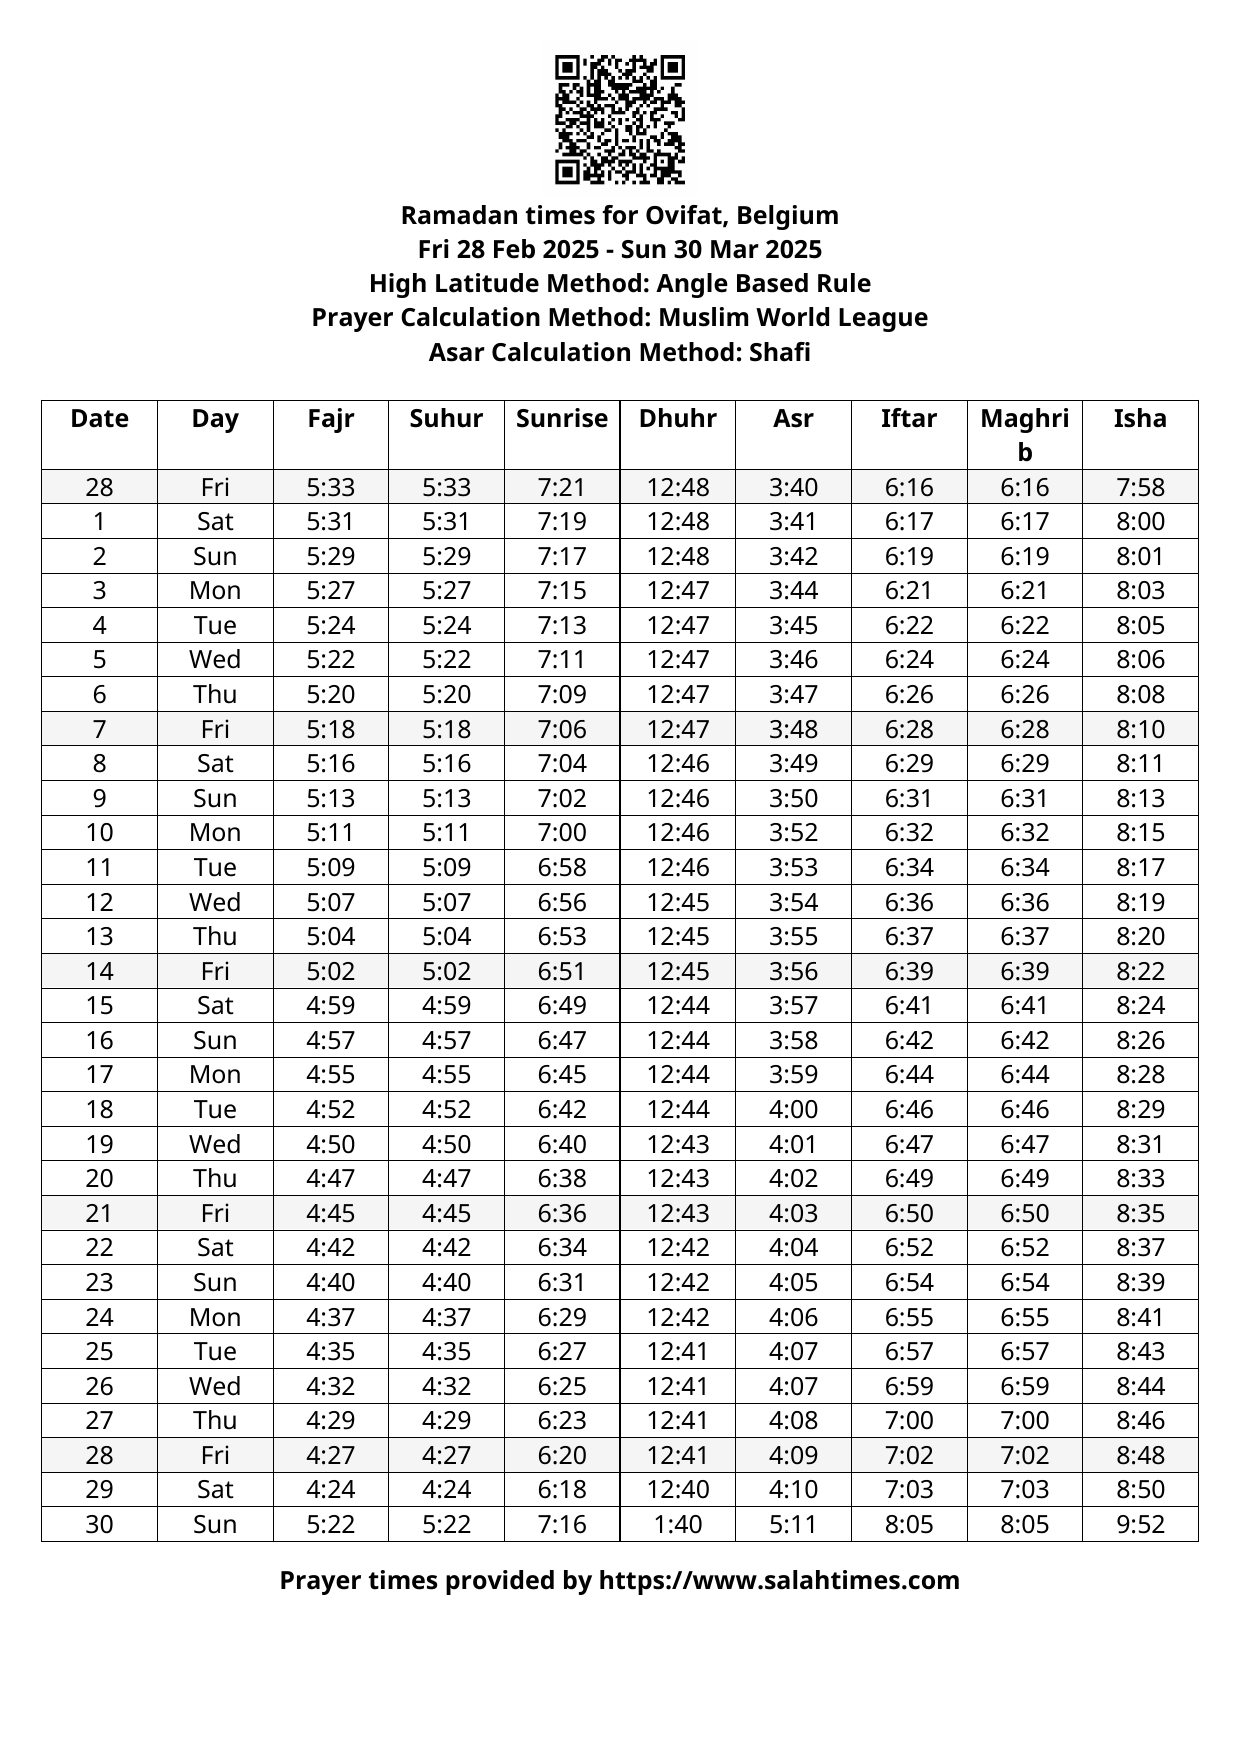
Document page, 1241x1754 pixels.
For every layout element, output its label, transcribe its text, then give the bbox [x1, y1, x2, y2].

table_cell 12:42 [621, 1300, 735, 1333]
table_cell 6:21 [852, 574, 967, 607]
table_cell 6:24 [852, 643, 967, 676]
table_cell 6:29 [505, 1300, 619, 1333]
table_cell 8:50 [1083, 1473, 1198, 1506]
table_cell 3:53 [736, 850, 851, 884]
table_cell 3:47 [736, 677, 851, 711]
table_cell 6:29 [968, 746, 1082, 780]
table_cell 6:59 [852, 1369, 967, 1402]
table_cell 12:48 [621, 539, 735, 572]
table_cell 12:43 [621, 1127, 735, 1160]
table_cell 12:41 [621, 1369, 735, 1402]
table_cell 8:26 [1083, 1023, 1198, 1057]
table_cell 4:04 [736, 1231, 851, 1264]
table_cell 29 [42, 1473, 157, 1506]
table_cell 7:00 [968, 1404, 1082, 1437]
table_cell Wed [158, 1127, 273, 1160]
table_cell 4:10 [736, 1473, 851, 1506]
table_cell 4:05 [736, 1265, 851, 1299]
table_cell 8:01 [1083, 539, 1198, 572]
table_cell 3:59 [736, 1058, 851, 1091]
table_cell 4:57 [274, 1023, 388, 1057]
table_cell 23 [42, 1265, 157, 1299]
table_cell 5:18 [389, 712, 504, 745]
table_cell 8:05 [968, 1507, 1082, 1541]
table_cell 7:13 [505, 608, 619, 642]
table_cell 3:56 [736, 954, 851, 987]
table_cell 5:09 [274, 850, 388, 884]
table_cell 3:49 [736, 746, 851, 780]
table_cell 12:40 [621, 1473, 735, 1506]
table_cell Tue [158, 1092, 273, 1126]
table_header Sunrise [505, 401, 619, 469]
table_cell 6:49 [505, 989, 619, 1022]
picture [542, 41, 699, 198]
table_cell 6:36 [852, 885, 967, 918]
table_cell 6:21 [968, 574, 1082, 607]
table_cell 7 [42, 712, 157, 745]
table_cell 6:36 [505, 1196, 619, 1229]
table_cell 12:46 [621, 816, 735, 849]
table_cell 4:24 [389, 1473, 504, 1506]
table_cell 5:07 [389, 885, 504, 918]
table_cell Wed [158, 885, 273, 918]
table_cell 6:28 [968, 712, 1082, 745]
table_cell 8:15 [1083, 816, 1198, 849]
table_cell 4:42 [274, 1231, 388, 1264]
table_header Date [42, 401, 157, 469]
table_cell 4:47 [389, 1161, 504, 1195]
table_cell 12:46 [621, 781, 735, 814]
table_cell 4:45 [389, 1196, 504, 1229]
table_cell 5:07 [274, 885, 388, 918]
table_cell 6:50 [968, 1196, 1082, 1229]
table_cell 4:55 [274, 1058, 388, 1091]
table_cell 5:29 [389, 539, 504, 572]
table_cell 12:46 [621, 850, 735, 884]
table_cell 19 [42, 1127, 157, 1160]
table_cell 4:29 [389, 1404, 504, 1437]
table_cell 6:46 [968, 1092, 1082, 1126]
table_cell Sun [158, 539, 273, 572]
table_cell 7:02 [505, 781, 619, 814]
table_cell 8:06 [1083, 643, 1198, 676]
table_cell 6:34 [968, 850, 1082, 884]
table_cell 7:15 [505, 574, 619, 607]
table_cell 6:32 [852, 816, 967, 849]
table_cell 4:32 [274, 1369, 388, 1402]
table_cell 6:34 [505, 1231, 619, 1264]
table_cell 6:39 [852, 954, 967, 987]
table_cell 6:44 [852, 1058, 967, 1091]
table_cell 8:48 [1083, 1438, 1198, 1472]
table_cell 6:22 [968, 608, 1082, 642]
table_cell 6:59 [968, 1369, 1082, 1402]
table_cell 13 [42, 919, 157, 953]
table_cell 27 [42, 1404, 157, 1437]
table_cell 8:00 [1083, 504, 1198, 538]
table_cell 3:46 [736, 643, 851, 676]
table_cell 4:29 [274, 1404, 388, 1437]
table_cell 6:25 [505, 1369, 619, 1402]
table_cell 3:52 [736, 816, 851, 849]
table_cell 6:26 [968, 677, 1082, 711]
table_cell Tue [158, 1334, 273, 1368]
table_cell 12:41 [621, 1334, 735, 1368]
table_cell Sun [158, 1023, 273, 1057]
table_cell 4:47 [274, 1161, 388, 1195]
table_header Day [158, 401, 273, 469]
table_cell 5:13 [274, 781, 388, 814]
table_cell 26 [42, 1369, 157, 1402]
table_cell 6:41 [852, 989, 967, 1022]
text Ramadan times for Ovifat, Belgium [42, 198, 1198, 232]
table_cell 5 [42, 643, 157, 676]
table_cell 12:42 [621, 1265, 735, 1299]
table_cell 8:24 [1083, 989, 1198, 1022]
table_cell 12:47 [621, 643, 735, 676]
table_cell 5:20 [274, 677, 388, 711]
table_cell 3:40 [736, 470, 851, 503]
table_cell Fri [158, 1196, 273, 1229]
table_cell 8:43 [1083, 1334, 1198, 1368]
table_cell 6:16 [852, 470, 967, 503]
table_cell 8:19 [1083, 885, 1198, 918]
table_cell 3:50 [736, 781, 851, 814]
table_cell 12:47 [621, 608, 735, 642]
table_cell 5:18 [274, 712, 388, 745]
table_cell 7:11 [505, 643, 619, 676]
table_cell 6:53 [505, 919, 619, 953]
table_cell 5:11 [274, 816, 388, 849]
table_cell 4 [42, 608, 157, 642]
table_cell 4:37 [274, 1300, 388, 1333]
table_cell Sat [158, 746, 273, 780]
table_cell 8:05 [852, 1507, 967, 1541]
table_cell 3:58 [736, 1023, 851, 1057]
table_cell 7:21 [505, 470, 619, 503]
table_cell 4:40 [389, 1265, 504, 1299]
table_cell Sat [158, 504, 273, 538]
table_cell Fri [158, 1438, 273, 1472]
table_cell Sat [158, 1231, 273, 1264]
table_cell 4:07 [736, 1369, 851, 1402]
table_cell 8:05 [1083, 608, 1198, 642]
table_cell 6:19 [968, 539, 1082, 572]
table_cell 3:54 [736, 885, 851, 918]
table_cell 8:28 [1083, 1058, 1198, 1091]
table_cell 6:17 [852, 504, 967, 538]
table_cell 8:13 [1083, 781, 1198, 814]
table_cell Mon [158, 1058, 273, 1091]
table_cell 12:41 [621, 1404, 735, 1437]
table_cell 4:06 [736, 1300, 851, 1333]
table_cell 6:24 [968, 643, 1082, 676]
table_cell 24 [42, 1300, 157, 1333]
table_cell Fri [158, 954, 273, 987]
table_cell 5:22 [389, 643, 504, 676]
table_cell 6:44 [968, 1058, 1082, 1091]
table_cell 4:52 [274, 1092, 388, 1126]
table_cell 18 [42, 1092, 157, 1126]
table_cell 6:29 [852, 746, 967, 780]
table_cell 6:22 [852, 608, 967, 642]
table_cell 6:20 [505, 1438, 619, 1472]
table_cell 5:29 [274, 539, 388, 572]
table_cell 6:54 [968, 1265, 1082, 1299]
table_cell 7:00 [505, 816, 619, 849]
table_cell 5:33 [274, 470, 388, 503]
table_cell 4:57 [389, 1023, 504, 1057]
table_cell 8:10 [1083, 712, 1198, 745]
table_cell 12:47 [621, 677, 735, 711]
table_cell 6:16 [968, 470, 1082, 503]
table_cell 4:50 [389, 1127, 504, 1160]
table_cell 4:45 [274, 1196, 388, 1229]
table_cell 12 [42, 885, 157, 918]
text Asar Calculation Method: Shafi [42, 334, 1198, 368]
table_cell 3:42 [736, 539, 851, 572]
table_cell 11 [42, 850, 157, 884]
table_cell 6:41 [968, 989, 1082, 1022]
table_cell 6:47 [505, 1023, 619, 1057]
table_cell 6:37 [968, 919, 1082, 953]
table_cell 8:44 [1083, 1369, 1198, 1402]
table_cell 4:02 [736, 1161, 851, 1195]
table_cell 12:48 [621, 470, 735, 503]
table_cell 4:40 [274, 1265, 388, 1299]
table_cell 4:24 [274, 1473, 388, 1506]
table_cell Wed [158, 1369, 273, 1402]
table_cell 6:31 [852, 781, 967, 814]
table_cell 12:43 [621, 1196, 735, 1229]
text Fri 28 Feb 2025 - Sun 30 Mar 2025 [42, 232, 1198, 266]
table_cell 25 [42, 1334, 157, 1368]
table_cell 3:57 [736, 989, 851, 1022]
table_cell 7:00 [852, 1404, 967, 1437]
table_header Asr [736, 401, 851, 469]
table_cell Mon [158, 816, 273, 849]
table_cell Sat [158, 1473, 273, 1506]
table_cell 8:37 [1083, 1231, 1198, 1264]
table_cell 8:22 [1083, 954, 1198, 987]
table_cell 5:31 [389, 504, 504, 538]
table_cell 6:42 [505, 1092, 619, 1126]
table_cell 4:07 [736, 1334, 851, 1368]
table_cell Sun [158, 781, 273, 814]
table_cell 8:11 [1083, 746, 1198, 780]
table_cell 5:16 [274, 746, 388, 780]
text Prayer times provided by https://www.salahtimes.com [42, 1563, 1198, 1597]
text Prayer Calculation Method: Muslim World League [42, 300, 1198, 334]
table_cell 12:45 [621, 954, 735, 987]
table_cell 20 [42, 1161, 157, 1195]
table_cell 8:08 [1083, 677, 1198, 711]
table_cell 8:03 [1083, 574, 1198, 607]
table_cell 6:28 [852, 712, 967, 745]
table_cell 4:35 [274, 1334, 388, 1368]
table_cell Thu [158, 919, 273, 953]
table_cell 30 [42, 1507, 157, 1541]
table_cell 6:55 [968, 1300, 1082, 1333]
table_cell 5:31 [274, 504, 388, 538]
table_cell 4:59 [274, 989, 388, 1022]
table_cell 12:44 [621, 1058, 735, 1091]
table_cell 4:27 [274, 1438, 388, 1472]
table_cell Thu [158, 1161, 273, 1195]
table_cell 5:27 [274, 574, 388, 607]
text High Latitude Method: Angle Based Rule [42, 266, 1198, 300]
table_cell 6:51 [505, 954, 619, 987]
table_cell 12:41 [621, 1438, 735, 1472]
table_cell 4:37 [389, 1300, 504, 1333]
table_cell Sun [158, 1507, 273, 1541]
table_cell 9:52 [1083, 1507, 1198, 1541]
table_cell Sat [158, 989, 273, 1022]
table_cell 21 [42, 1196, 157, 1229]
table_cell 5:02 [389, 954, 504, 987]
table_cell 28 [42, 1438, 157, 1472]
table_cell 12:44 [621, 989, 735, 1022]
table_cell 6:49 [968, 1161, 1082, 1195]
table_cell Fri [158, 712, 273, 745]
table_cell 3:44 [736, 574, 851, 607]
table_cell 6:34 [852, 850, 967, 884]
table_cell 6:17 [968, 504, 1082, 538]
table_cell 7:03 [852, 1473, 967, 1506]
table_cell 4:32 [389, 1369, 504, 1402]
table_cell 4:55 [389, 1058, 504, 1091]
table_cell 5:33 [389, 470, 504, 503]
table_cell Fri [158, 470, 273, 503]
table_cell 5:04 [274, 919, 388, 953]
table_cell 3:41 [736, 504, 851, 538]
table_cell 5:11 [736, 1507, 851, 1541]
table_cell 12:48 [621, 504, 735, 538]
table_cell 6 [42, 677, 157, 711]
table_cell 6:49 [852, 1161, 967, 1195]
table_cell 7:03 [968, 1473, 1082, 1506]
table_cell 3:55 [736, 919, 851, 953]
table_cell 7:06 [505, 712, 619, 745]
table_cell 8:46 [1083, 1404, 1198, 1437]
table_cell 12:47 [621, 574, 735, 607]
table_cell 4:59 [389, 989, 504, 1022]
table_cell 6:40 [505, 1127, 619, 1160]
table_cell 3:48 [736, 712, 851, 745]
table_cell 6:31 [968, 781, 1082, 814]
table_cell 8:31 [1083, 1127, 1198, 1160]
table_cell 8:17 [1083, 850, 1198, 884]
table_cell Sun [158, 1265, 273, 1299]
table_cell 6:19 [852, 539, 967, 572]
table_cell 7:19 [505, 504, 619, 538]
table_cell 5:16 [389, 746, 504, 780]
table_cell 6:57 [968, 1334, 1082, 1368]
table_cell Thu [158, 1404, 273, 1437]
table_cell 6:39 [968, 954, 1082, 987]
table_cell 8:20 [1083, 919, 1198, 953]
table_cell 1:40 [621, 1507, 735, 1541]
table_cell 5:22 [389, 1507, 504, 1541]
table_cell 5:27 [389, 574, 504, 607]
table_cell 5:02 [274, 954, 388, 987]
table_cell 12:44 [621, 1023, 735, 1057]
table_header Suhur [389, 401, 504, 469]
table_header Dhuhr [621, 401, 735, 469]
table_cell 6:42 [852, 1023, 967, 1057]
table_header Maghrib [968, 401, 1082, 469]
table_cell 12:45 [621, 885, 735, 918]
table_cell 7:17 [505, 539, 619, 572]
table_cell 15 [42, 989, 157, 1022]
table_cell 4:35 [389, 1334, 504, 1368]
table_cell 5:22 [274, 643, 388, 676]
table_cell 12:44 [621, 1092, 735, 1126]
table_cell 5:11 [389, 816, 504, 849]
table_cell 4:00 [736, 1092, 851, 1126]
table_cell 8:39 [1083, 1265, 1198, 1299]
table_cell 17 [42, 1058, 157, 1091]
table_cell 7:16 [505, 1507, 619, 1541]
table_cell 6:42 [968, 1023, 1082, 1057]
table_cell Mon [158, 574, 273, 607]
table_cell 5:09 [389, 850, 504, 884]
table_cell 5:04 [389, 919, 504, 953]
table_cell 3 [42, 574, 157, 607]
table_header Fajr [274, 401, 388, 469]
table_cell 12:42 [621, 1231, 735, 1264]
table_cell 6:31 [505, 1265, 619, 1299]
table_cell 6:54 [852, 1265, 967, 1299]
table_cell 4:08 [736, 1404, 851, 1437]
table_cell 28 [42, 470, 157, 503]
table_cell 6:37 [852, 919, 967, 953]
table_cell 6:52 [852, 1231, 967, 1264]
table_cell 9 [42, 781, 157, 814]
table_cell 4:03 [736, 1196, 851, 1229]
table_cell 4:50 [274, 1127, 388, 1160]
table_cell 7:02 [968, 1438, 1082, 1472]
table_cell 12:45 [621, 919, 735, 953]
table_cell 8:29 [1083, 1092, 1198, 1126]
table_cell 6:55 [852, 1300, 967, 1333]
table_cell 12:43 [621, 1161, 735, 1195]
table_cell 6:32 [968, 816, 1082, 849]
table_cell 14 [42, 954, 157, 987]
table_cell 5:24 [274, 608, 388, 642]
table_cell 4:09 [736, 1438, 851, 1472]
table_cell 7:58 [1083, 470, 1198, 503]
table_cell 22 [42, 1231, 157, 1264]
table_cell 6:47 [968, 1127, 1082, 1160]
table_cell 6:36 [968, 885, 1082, 918]
table_header Isha [1083, 401, 1198, 469]
table_cell Tue [158, 850, 273, 884]
table_cell Mon [158, 1300, 273, 1333]
table_cell 4:52 [389, 1092, 504, 1126]
table_cell 6:50 [852, 1196, 967, 1229]
table_cell 5:24 [389, 608, 504, 642]
table_cell 6:52 [968, 1231, 1082, 1264]
table_cell 6:56 [505, 885, 619, 918]
table_cell 8:41 [1083, 1300, 1198, 1333]
table_cell 4:42 [389, 1231, 504, 1264]
table_cell 8:33 [1083, 1161, 1198, 1195]
table_cell Thu [158, 677, 273, 711]
table_cell 1 [42, 504, 157, 538]
table_cell 7:09 [505, 677, 619, 711]
table_cell 5:13 [389, 781, 504, 814]
table_cell 6:57 [852, 1334, 967, 1368]
table_cell 4:01 [736, 1127, 851, 1160]
table_cell 6:23 [505, 1404, 619, 1437]
table_cell 10 [42, 816, 157, 849]
table_cell 3:45 [736, 608, 851, 642]
table_cell 6:18 [505, 1473, 619, 1506]
table_cell Wed [158, 643, 273, 676]
table_cell 7:04 [505, 746, 619, 780]
table_cell 6:45 [505, 1058, 619, 1091]
table_cell 5:22 [274, 1507, 388, 1541]
table_cell Tue [158, 608, 273, 642]
table_cell 6:38 [505, 1161, 619, 1195]
table_cell 6:27 [505, 1334, 619, 1368]
table_cell 16 [42, 1023, 157, 1057]
table_cell 6:47 [852, 1127, 967, 1160]
table_cell 5:20 [389, 677, 504, 711]
table_cell 6:58 [505, 850, 619, 884]
table_cell 6:46 [852, 1092, 967, 1126]
table_cell 2 [42, 539, 157, 572]
table_cell 8:35 [1083, 1196, 1198, 1229]
table_cell 12:47 [621, 712, 735, 745]
table_cell 7:02 [852, 1438, 967, 1472]
table_cell 4:27 [389, 1438, 504, 1472]
table_cell 8 [42, 746, 157, 780]
table_header Iftar [852, 401, 967, 469]
table_cell 12:46 [621, 746, 735, 780]
table_cell 6:26 [852, 677, 967, 711]
